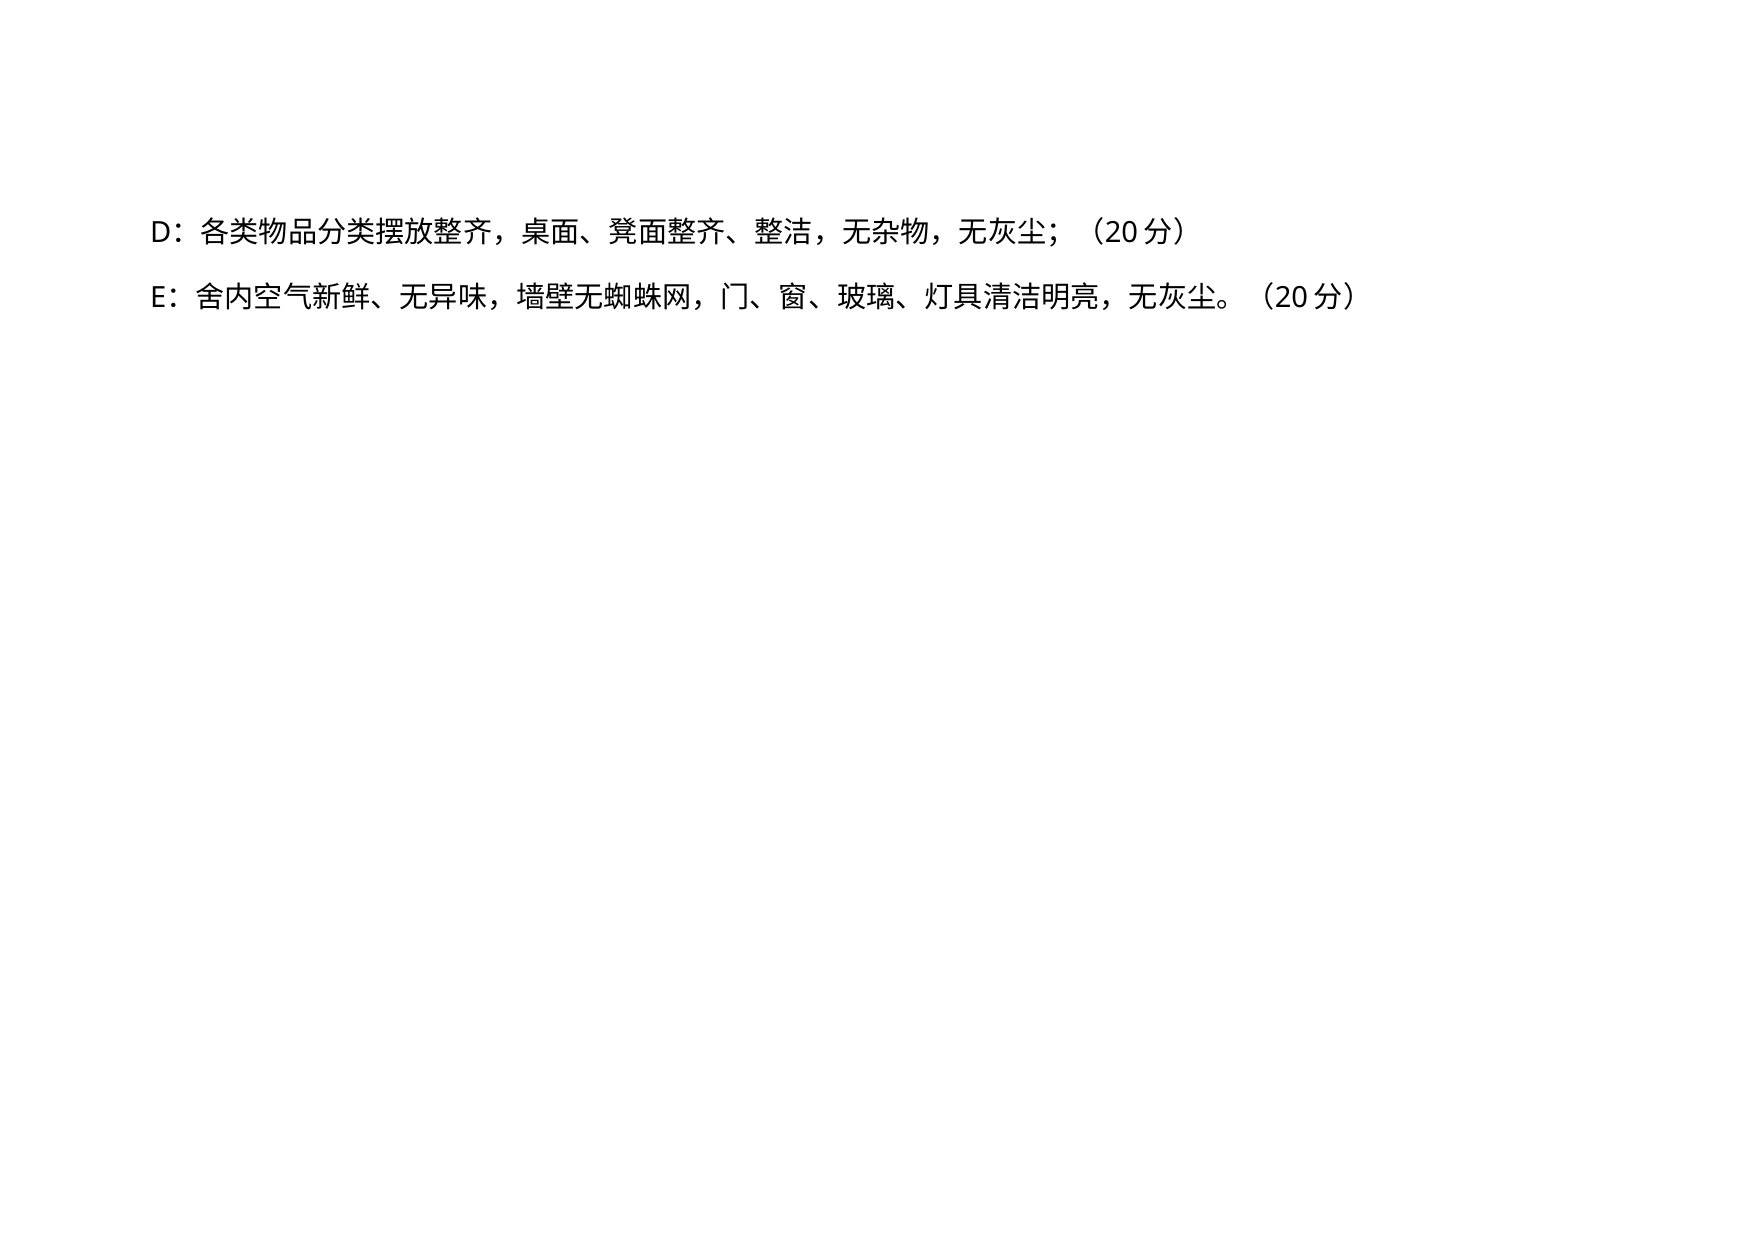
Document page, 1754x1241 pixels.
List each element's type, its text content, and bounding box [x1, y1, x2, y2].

text E：舍内空气新鲜、无异味，墙壁无蜘蛛网，门、窗、玻璃、灯具清洁明亮，无灰尘。（20分） [150, 263, 1604, 328]
text D：各类物品分类摆放整齐，桌面、凳面整齐、整洁，无杂物，无灰尘；（20分） [150, 198, 1604, 263]
